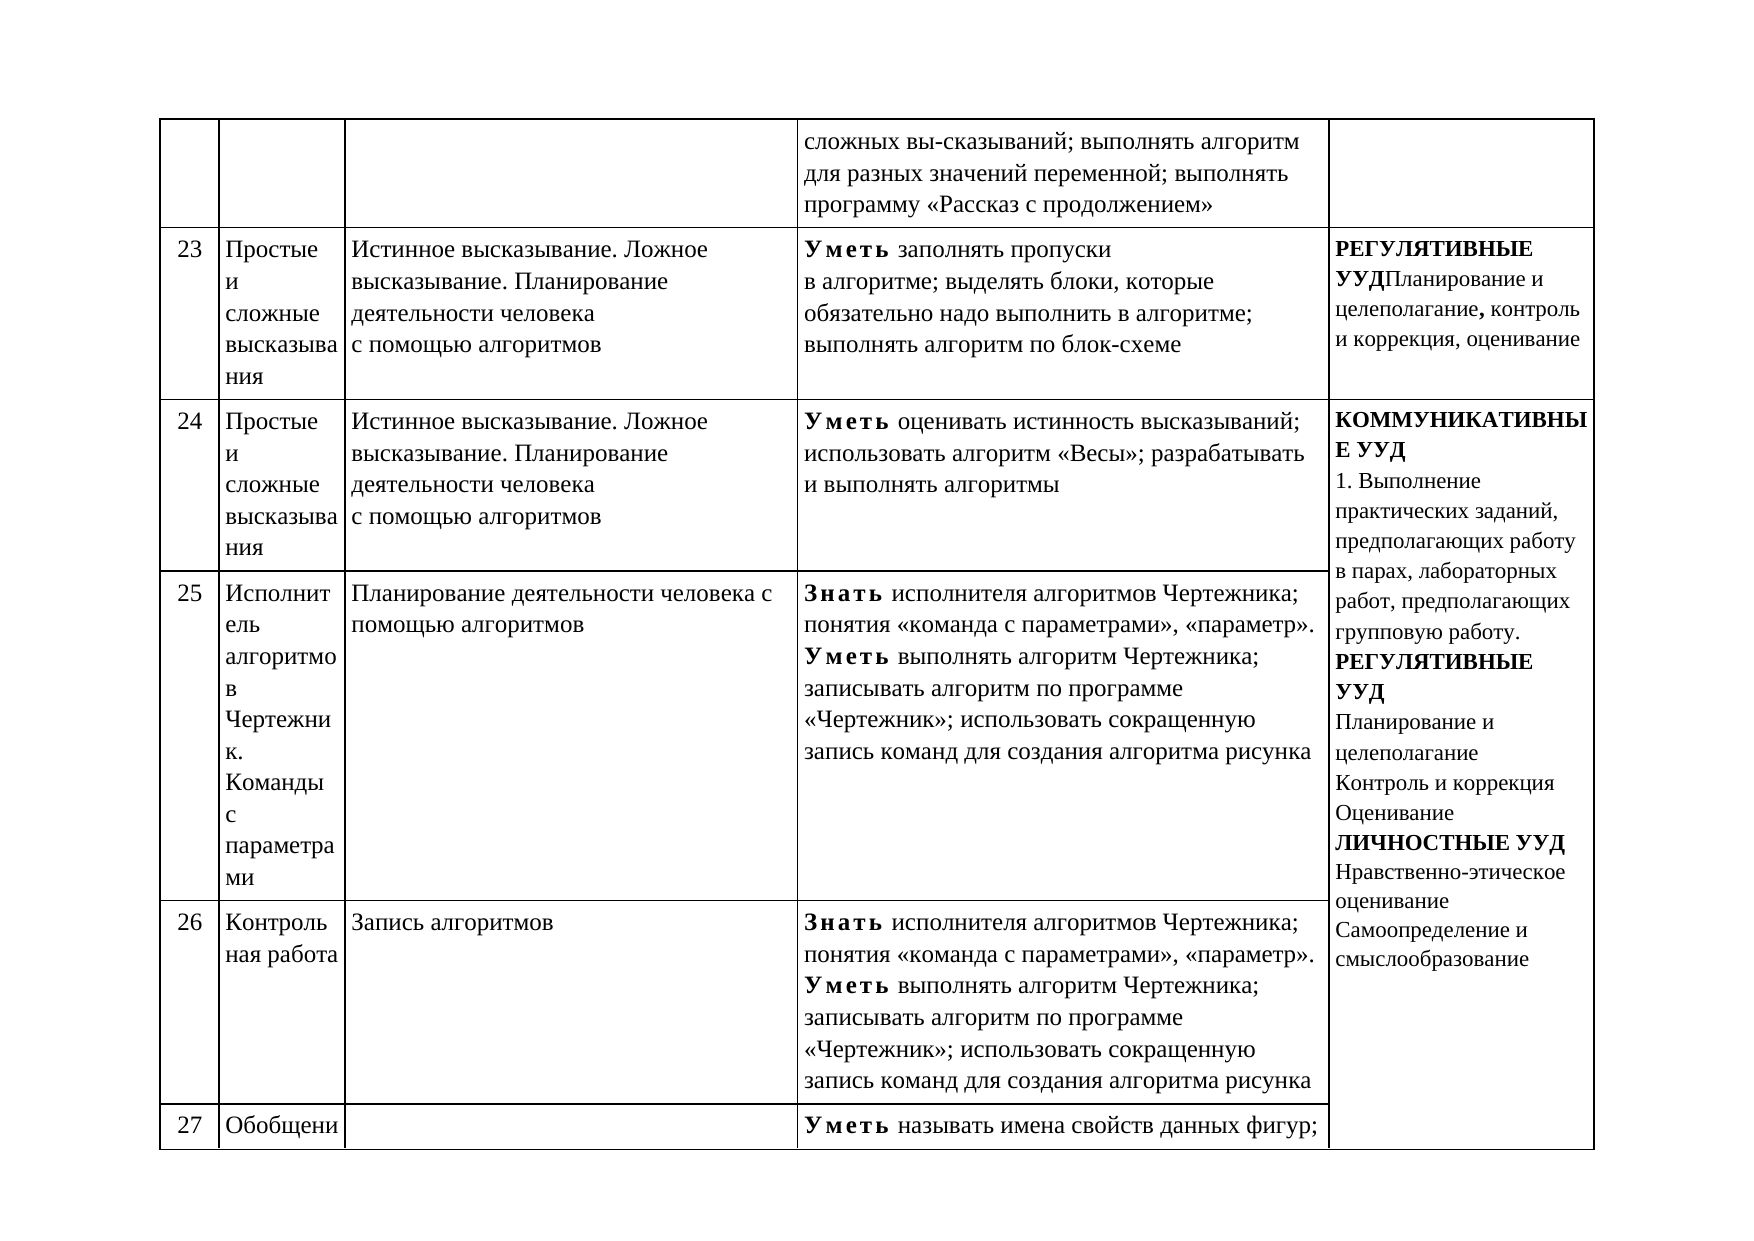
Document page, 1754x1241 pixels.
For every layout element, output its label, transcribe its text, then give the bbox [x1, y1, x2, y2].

table_cell Запись алгоритмов [346, 901, 797, 1103]
table_cell 22 [161, 120, 218, 227]
table_cell Исполнитель алгоритмов Чертежник. Команды с параметрами [220, 572, 344, 899]
table_cell 25 [161, 572, 218, 899]
table_cell Уметь заполнять пропуски в алгоритме; выделять блоки, которые обязательно надо выполнить в алгоритме; выполнять алгоритм по блок-схеме [798, 228, 1328, 398]
table_cell Истинное высказывание. Ложное высказывание. Планирование деятельности человека с помощью алгоритмов [346, 228, 797, 398]
table_cell Простые и сложные высказывания [220, 400, 344, 570]
table_cell РЕГУЛЯТИВНЫЕ УУДПланирование и целеполагание, контроль и коррекция, оценивание [1330, 228, 1593, 398]
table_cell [798, 1105, 1328, 1148]
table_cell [220, 1105, 344, 1148]
table_cell 26 [161, 901, 218, 1103]
table_cell 24 [161, 400, 218, 570]
table_cell Истинное высказывание. Ложное высказывание. Планирование деятельности человека с помощью алгоритмов [346, 400, 797, 570]
table_cell КОММУНИКАТИВНЫЕ УУД 1. Выполнение практических заданий, предполагающих работу в парах, лабораторных работ, предполагающих групповую работу. РЕГУЛЯТИВНЫЕ УУД Планирование и целеполагание Контроль и коррекция Оценивание ЛИЧНОСТНЫЕ УУД Нравственно-этическое оценивание Самоопределение и смыслообразование [1330, 400, 1593, 1148]
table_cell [346, 120, 797, 227]
table_cell Знать исполнителя алгоритмов Чертежника; понятия «команда с параметрами», «параметр». Уметь выполнять алгоритм Чертежника; записывать алгоритм по программе «Чертежник»; использовать сокращенную запись команд для создания алгоритма рисунка [798, 572, 1328, 899]
table_cell Уметь оценивать истинность высказываний; использовать алгоритм «Весы»; разрабатывать и выполнять алгоритмы [798, 400, 1328, 570]
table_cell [220, 120, 344, 227]
table_cell Простые и сложные высказывания [220, 228, 344, 398]
table_cell Планирование деятельности человека с помощью алгоритмов [346, 572, 797, 899]
table_cell [346, 1105, 797, 1148]
table_cell Контрольная работа [220, 901, 344, 1103]
table_cell 27 [161, 1105, 218, 1148]
table_cell 23 [161, 228, 218, 398]
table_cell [798, 120, 1328, 227]
table_cell Знать исполнителя алгоритмов Чертежника; понятия «команда с параметрами», «параметр». Уметь выполнять алгоритм Чертежника; записывать алгоритм по программе «Чертежник»; использовать сокращенную запись команд для создания алгоритма рисунка [798, 901, 1328, 1103]
